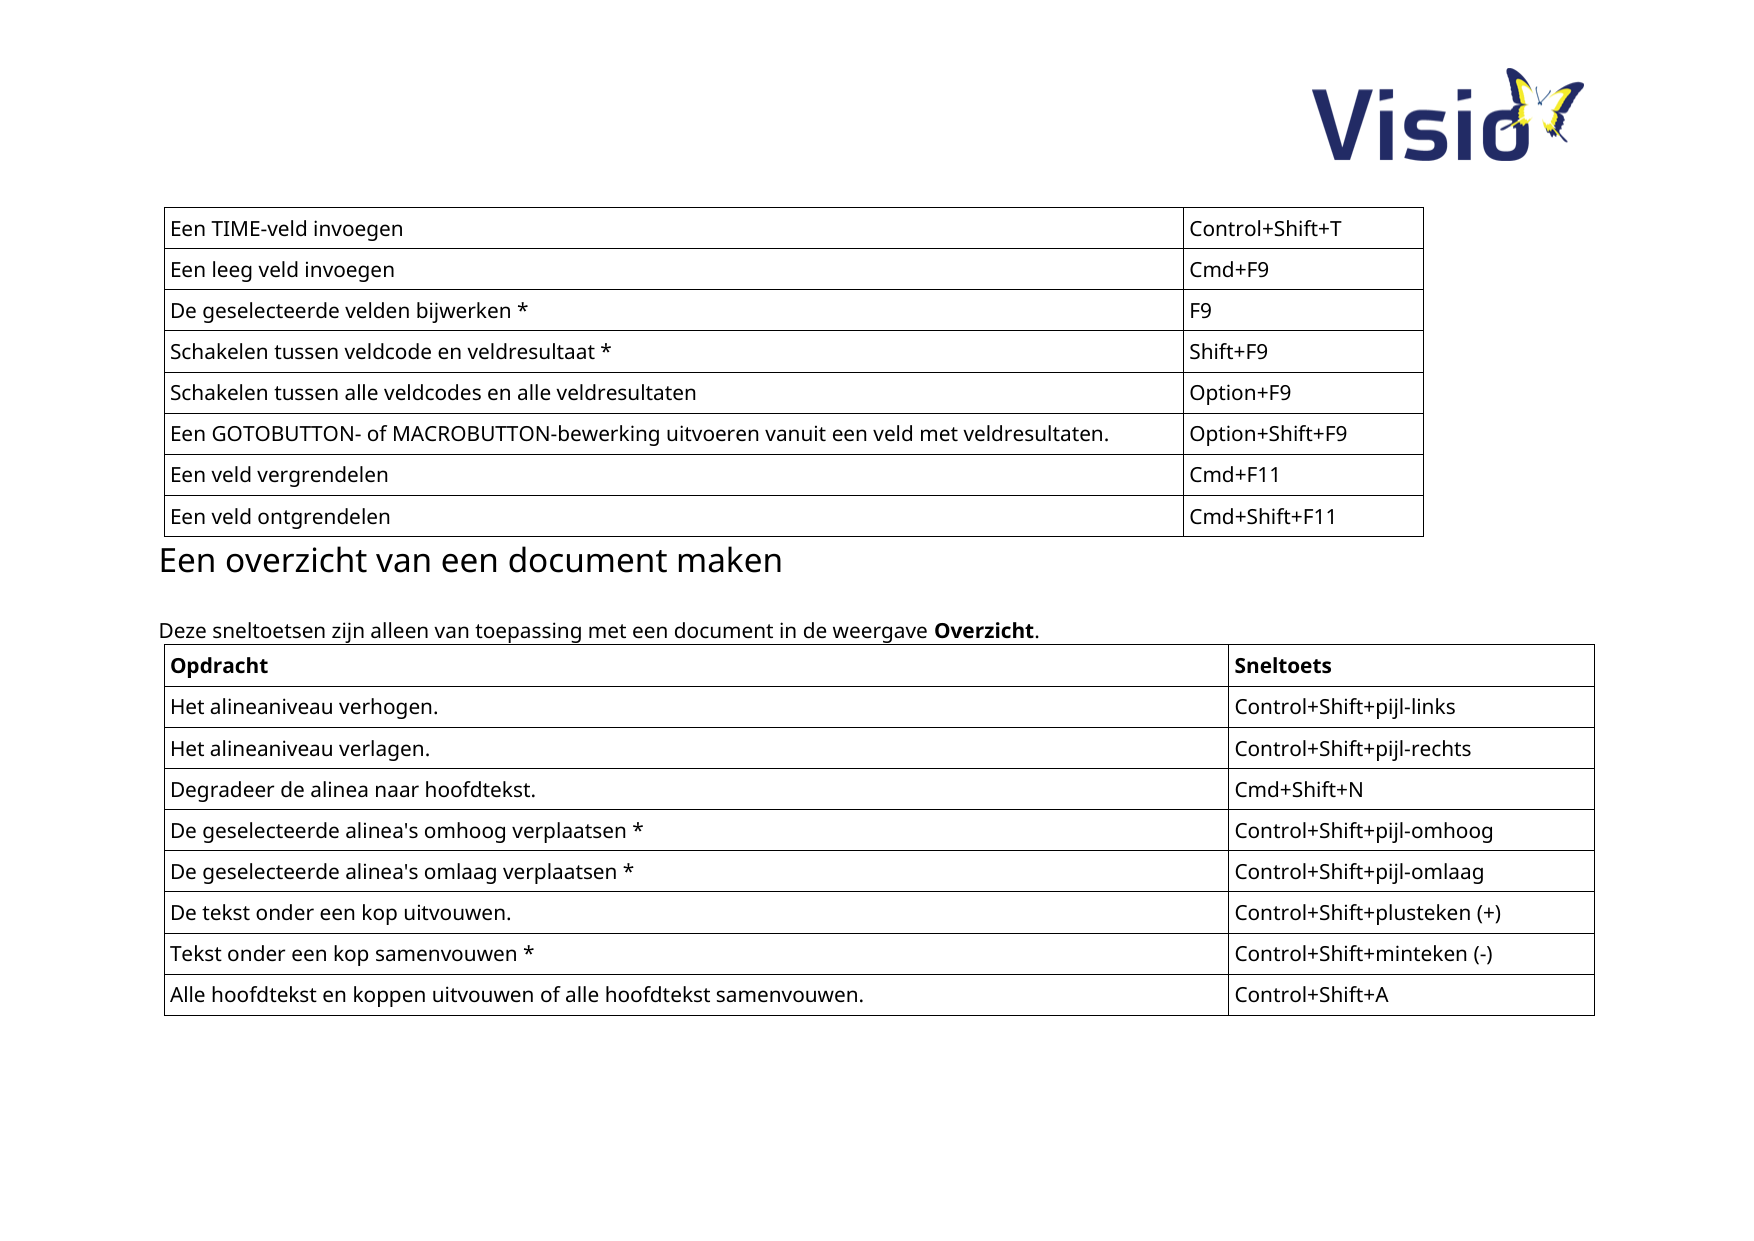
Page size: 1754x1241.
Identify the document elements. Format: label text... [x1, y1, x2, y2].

subtitle Een overzicht van een document maken [158, 536, 1595, 582]
table_cell Cmd+Shift+F11 [1184, 496, 1423, 536]
table_cell Control+Shift+minteken (-) [1229, 934, 1594, 973]
picture [1300, 64, 1595, 164]
table_cell Control+Shift+pijl-omlaag [1229, 851, 1594, 891]
table_cell Het alineaniveau verlagen. [165, 728, 1228, 768]
table_cell Een leeg veld invoegen [165, 249, 1183, 289]
table_header Opdracht [165, 645, 1228, 686]
table_cell Een veld vergrendelen [165, 455, 1183, 495]
table_cell Het alineaniveau verhogen. [165, 687, 1228, 727]
table_cell Cmd+Shift+N [1229, 769, 1594, 809]
table_cell Control+Shift+plusteken (+) [1229, 892, 1594, 932]
table_cell Option+Shift+F9 [1184, 414, 1423, 454]
table_header Sneltoets [1229, 645, 1594, 686]
table_cell De geselecteerde alinea's omhoog verplaatsen * [165, 810, 1228, 850]
table_cell Control+Shift+T [1184, 208, 1423, 248]
text Deze sneltoetsen zijn alleen van toepassing met een document in de weergave Overzicht. [158, 615, 1595, 644]
table_cell F9 [1184, 290, 1423, 330]
table_cell Shift+F9 [1184, 331, 1423, 371]
table_cell Control+Shift+pijl-rechts [1229, 728, 1594, 768]
table_cell Cmd+F11 [1184, 455, 1423, 495]
table_cell De geselecteerde velden bijwerken * [165, 290, 1183, 330]
table_cell Control+Shift+pijl-omhoog [1229, 810, 1594, 850]
table_cell Degradeer de alinea naar hoofdtekst. [165, 769, 1228, 809]
table_cell Tekst onder een kop samenvouwen * [165, 934, 1228, 973]
table_cell Een GOTOBUTTON- of MACROBUTTON-bewerking uitvoeren vanuit een veld met veldresultaten. [165, 414, 1183, 454]
table_cell Een veld ontgrendelen [165, 496, 1183, 536]
table_cell De geselecteerde alinea's omlaag verplaatsen * [165, 851, 1228, 891]
table_cell Een TIME-veld invoegen [165, 208, 1183, 248]
table_cell Control+Shift+A [1229, 975, 1594, 1015]
table_cell De tekst onder een kop uitvouwen. [165, 892, 1228, 932]
table_cell Schakelen tussen veldcode en veldresultaat * [165, 331, 1183, 371]
table_cell Cmd+F9 [1184, 249, 1423, 289]
table_cell Schakelen tussen alle veldcodes en alle veldresultaten [165, 373, 1183, 412]
table_cell Control+Shift+pijl-links [1229, 687, 1594, 727]
table_cell Option+F9 [1184, 373, 1423, 412]
table_cell Alle hoofdtekst en koppen uitvouwen of alle hoofdtekst samenvouwen. [165, 975, 1228, 1015]
